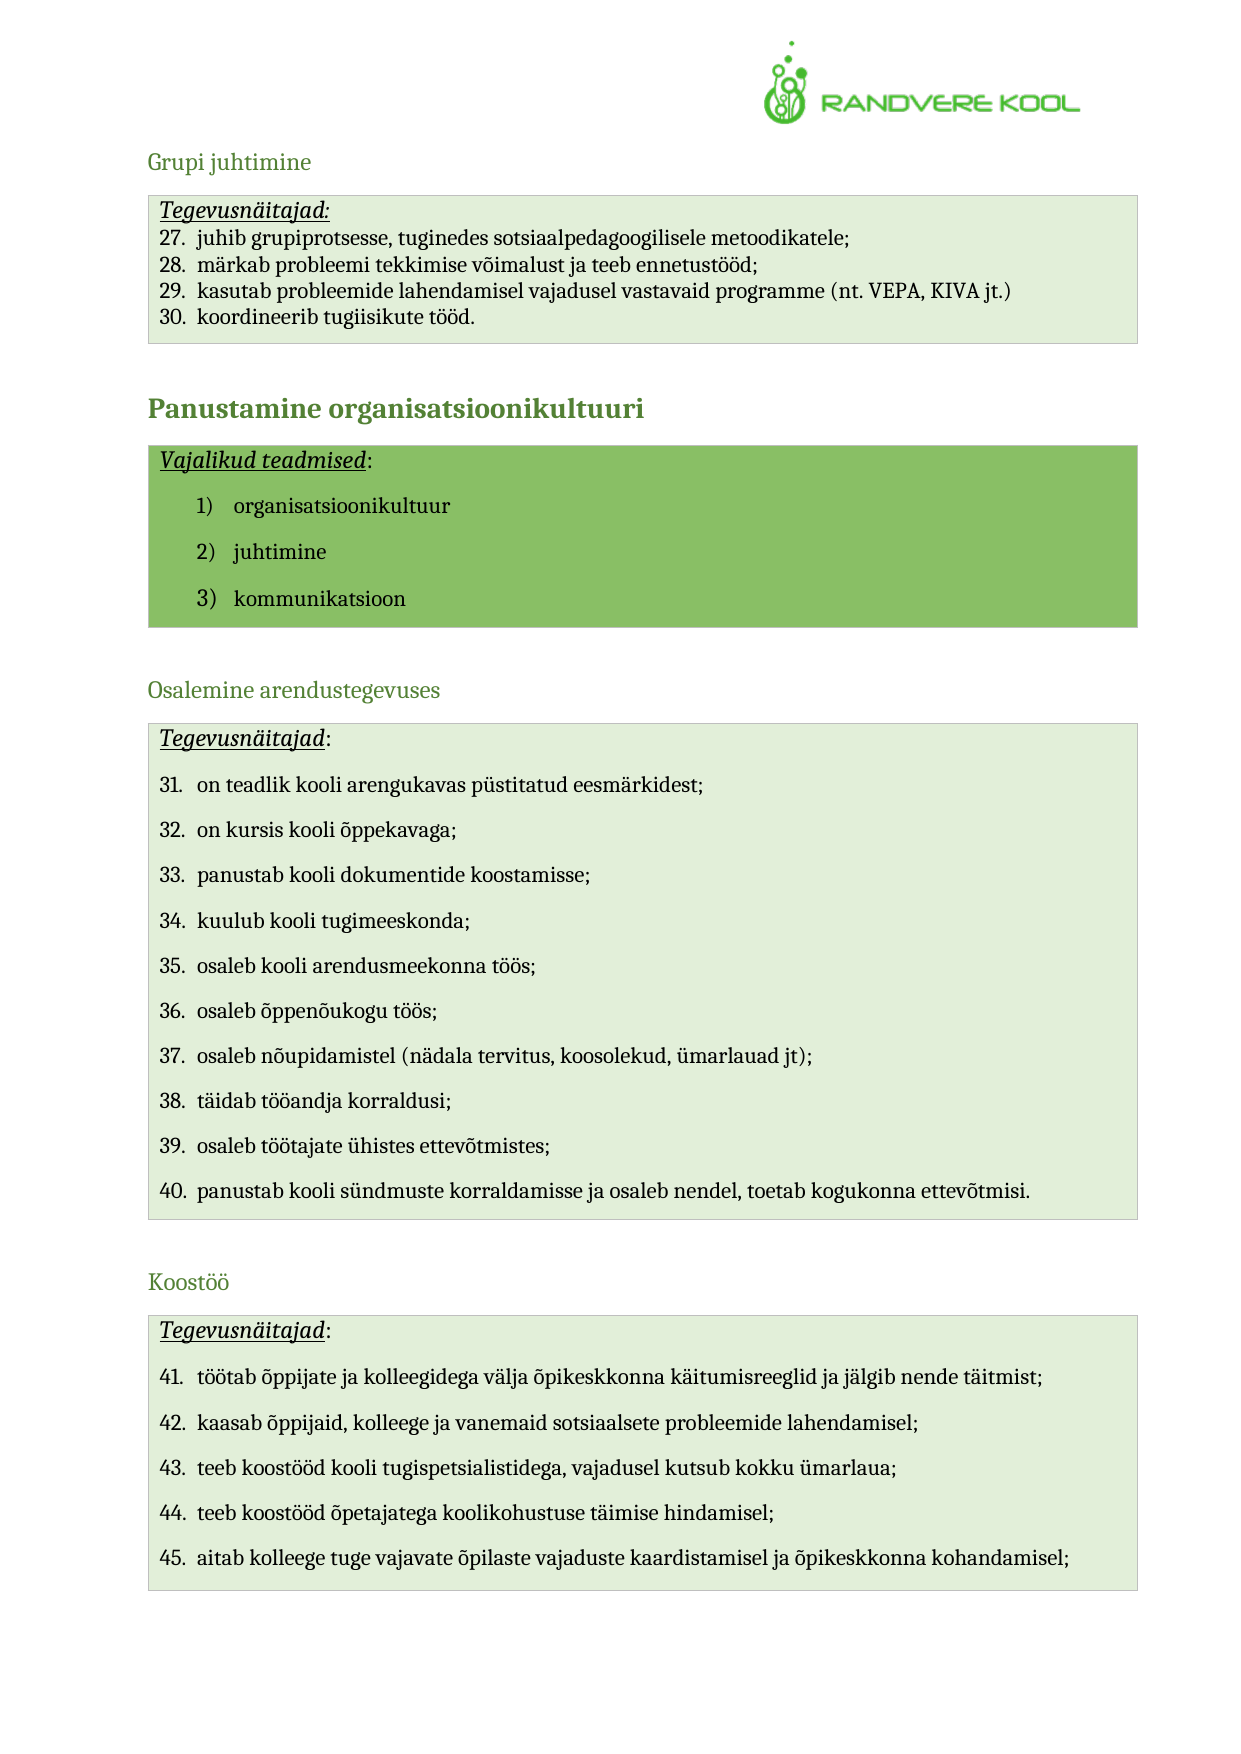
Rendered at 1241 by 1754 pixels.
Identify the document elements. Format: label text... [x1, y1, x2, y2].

picture [757, 34, 1086, 128]
table_header Vajalikud teadmised: organisatsioonikultuur juhtimine kommunikatsioon [149, 446, 1137, 627]
text Grupi juhtimine [148, 148, 1093, 176]
text Koostöö [148, 1268, 1093, 1296]
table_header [149, 1316, 1137, 1590]
text Osalemine arendustegevuses [148, 676, 1093, 704]
table_header Tegevusnäitajad: on teadlik kooli arengukavas püstitatud eesmärkidest; on kursis kooli õppekavaga; panustab kooli dokumentide koostamisse; kuulub kooli tugimeeskonda; osaleb kooli arendusmeekonna töös; osaleb õppenõukogu töös; osaleb nõupidamistel (nädala tervitus, koosolekud, ümarlauad jt); täidab tööandja korraldusi; osaleb töötajate ühistes ettevõtmistes; panustab kooli sündmuste korraldamisse ja osaleb nendel, toetab kogukonna ettevõtmisi. [149, 724, 1137, 1219]
table_header Tegevusnäitajad: juhib grupiprotsesse, tuginedes sotsiaalpedagoogilisele metoodikatele; märkab probleemi tekkimise võimalust ja teeb ennetustööd; kasutab probleemide lahendamisel vajadusel vastavaid programme (nt. VEPA, KIVA jt.) koordineerib tugiisikute tööd. [149, 196, 1137, 343]
text Panustamine organisatsioonikultuuri [148, 392, 1093, 425]
